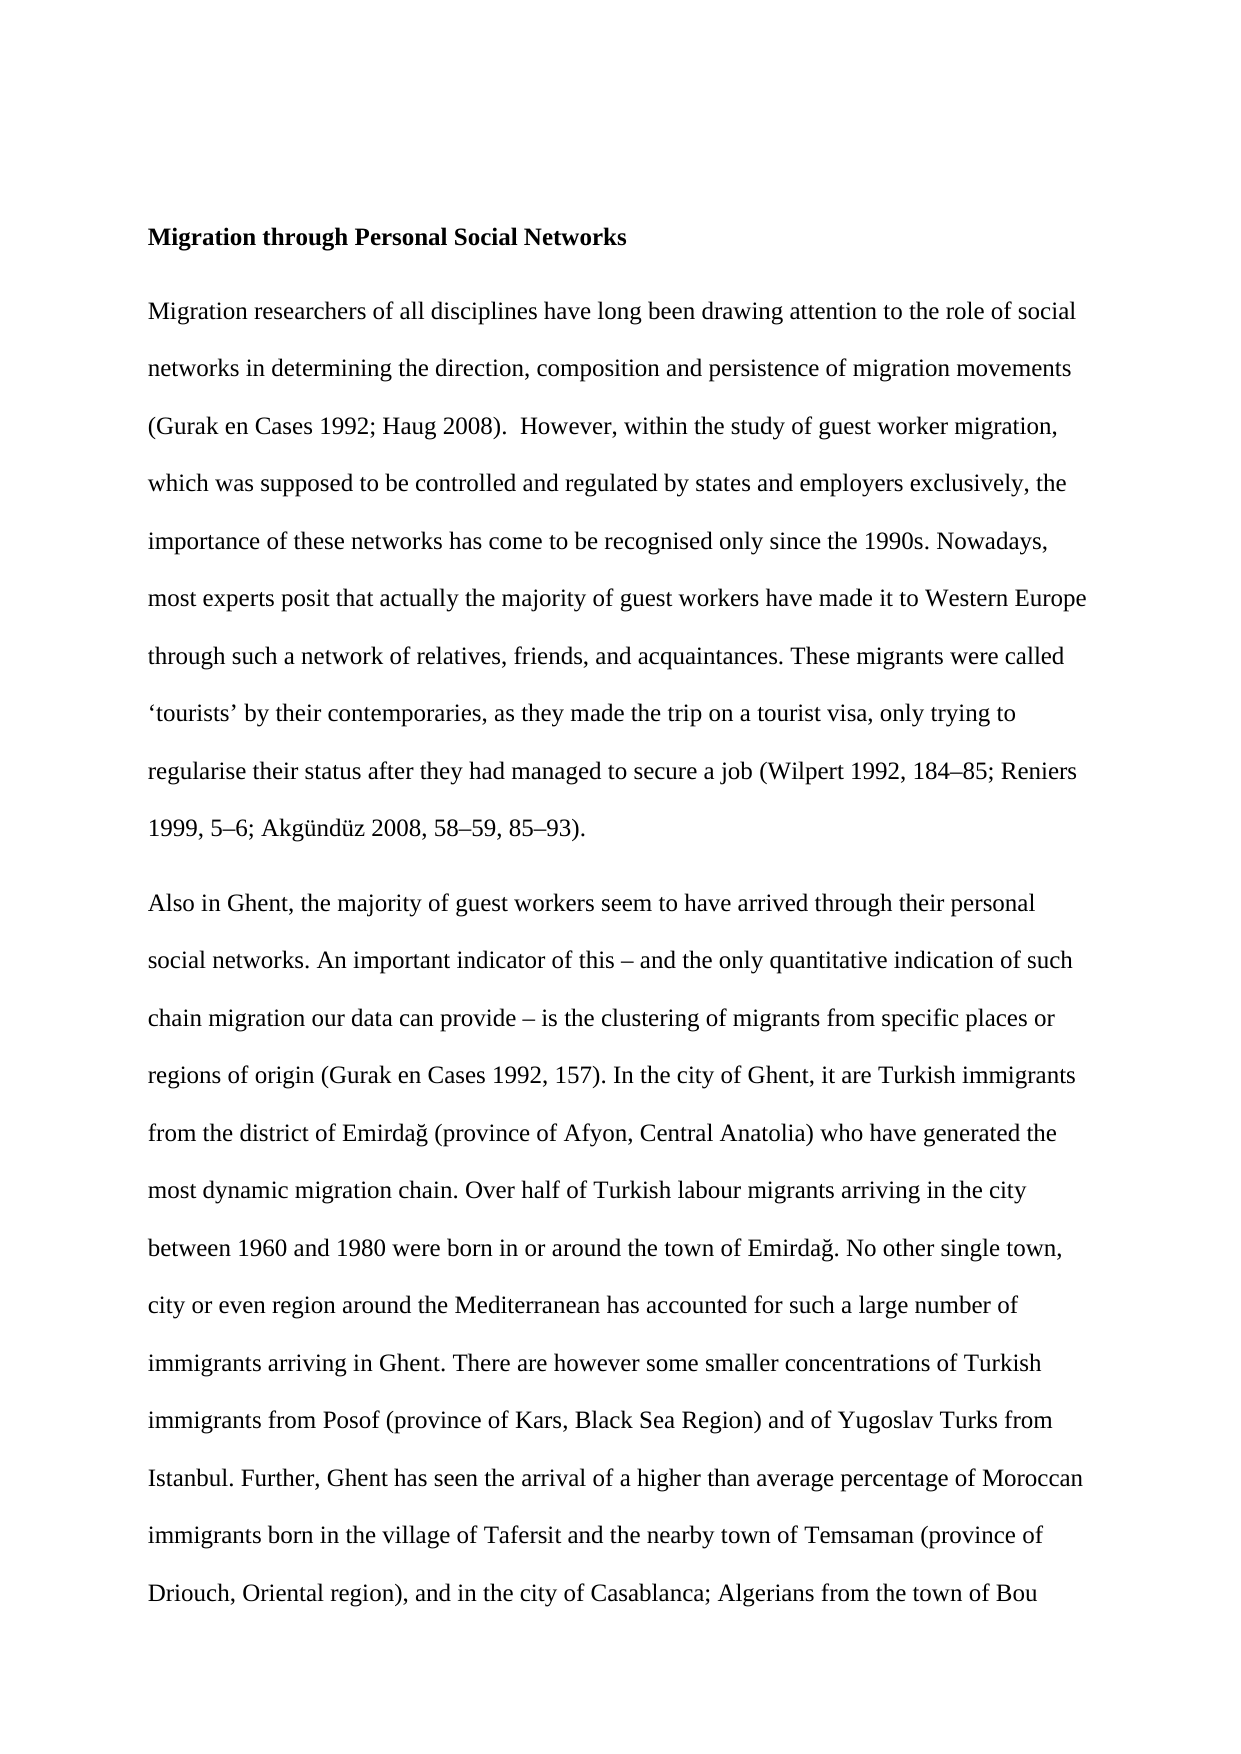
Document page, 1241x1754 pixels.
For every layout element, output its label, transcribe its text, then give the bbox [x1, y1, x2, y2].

text Migration researchers of all disciplines have long been drawing attention to the role of social networks in determining the direction, composition and persistence of migration movements (Gurak en Cases 1992; Haug 2008). However, within the study of guest worker migration, which was supposed to be controlled and regulated by states and employers exclusively, the importance of these networks has come to be recognised only since the 1990s. Nowadays, most experts posit that actually the majority of guest workers have made it to Western Europe through such a network of relatives, friends, and acquaintances. These migrants were called ‘tourists’ by their contemporaries, as they made the trip on a tourist visa, only trying to regularise their status after they had managed to secure a job (Wilpert 1992, 184–85; Reniers 1999, 5–6; Akgündüz 2008, 58–59, 85–93). [148, 296, 1093, 842]
text Migration through Personal Social Networks [148, 222, 1093, 251]
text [148, 888, 1093, 1606]
